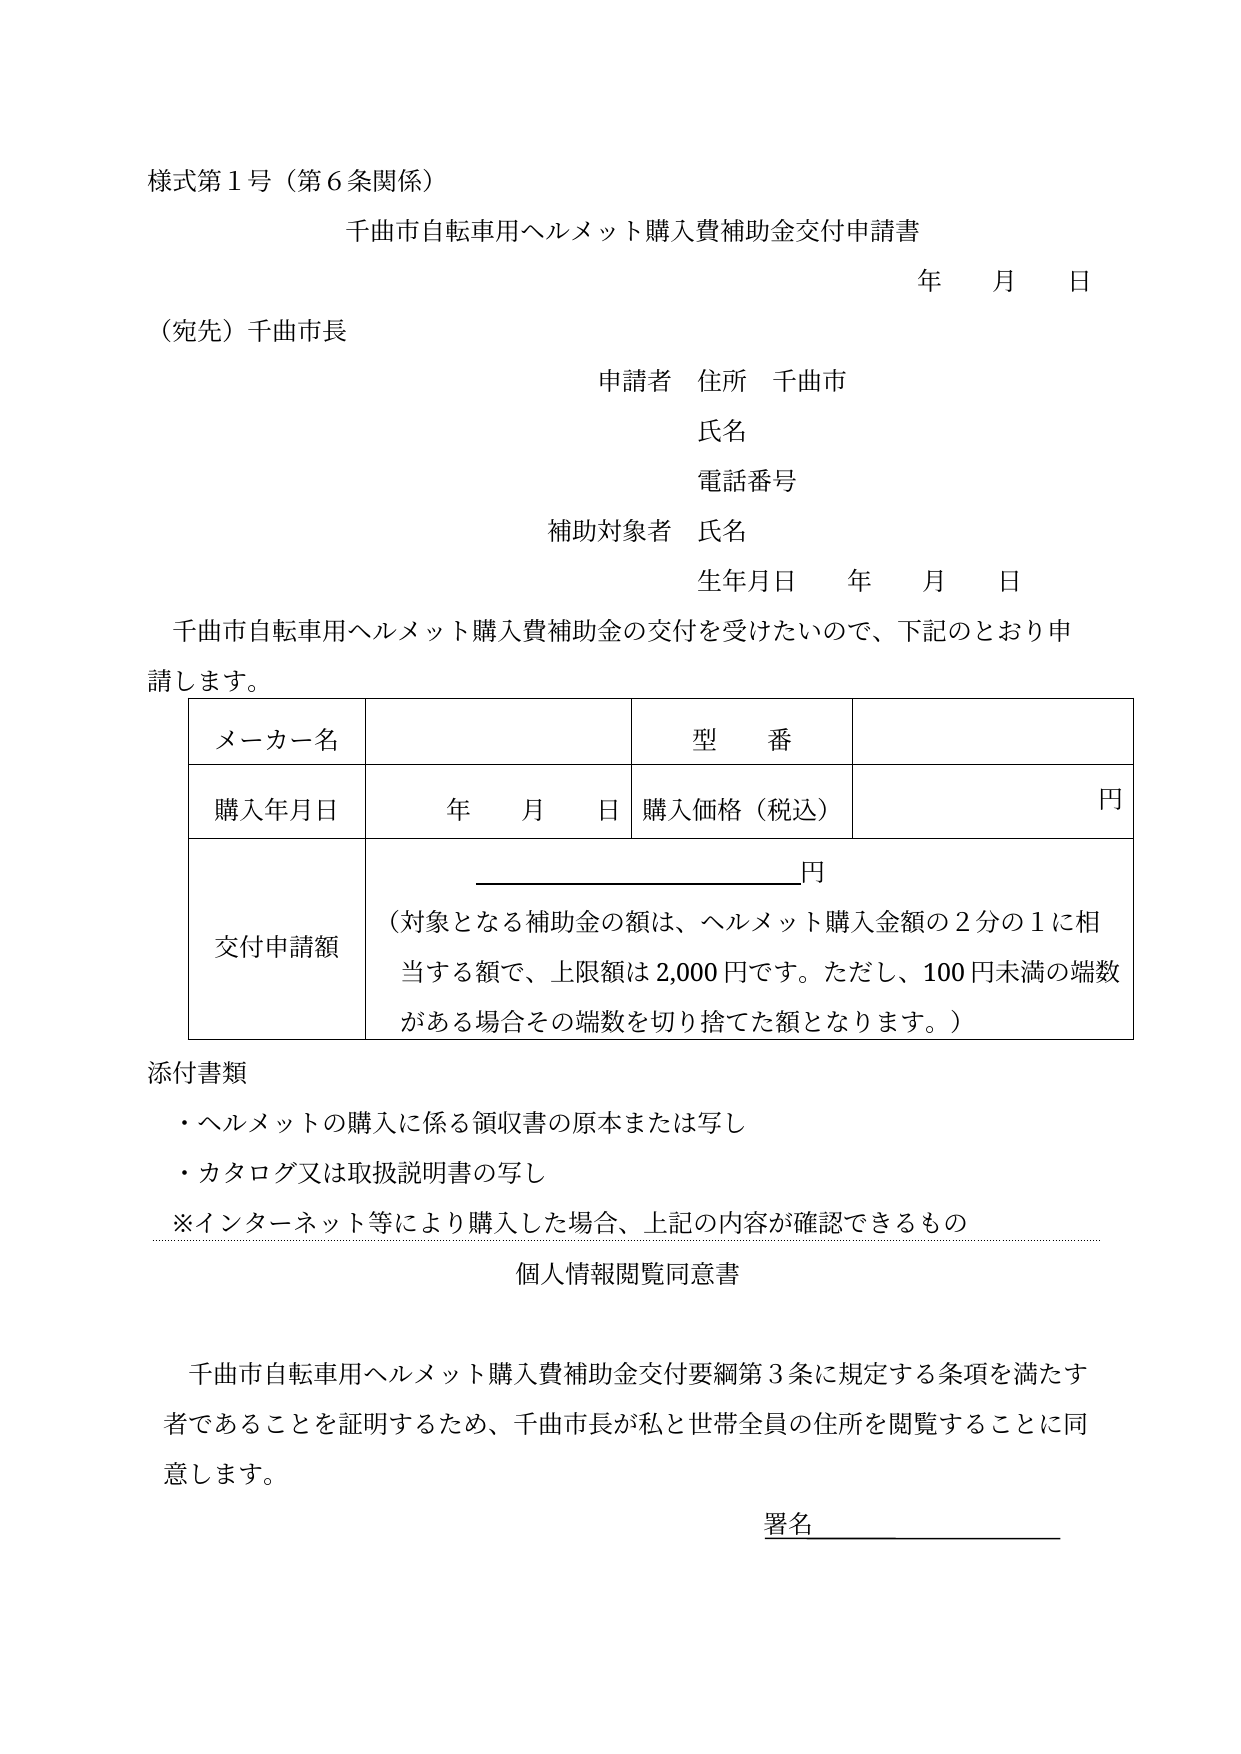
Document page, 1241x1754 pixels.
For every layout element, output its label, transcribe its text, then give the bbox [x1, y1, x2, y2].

text 千曲市自転車用ヘルメット購入費補助金交付申請書 [148, 198, 1092, 248]
text 補助対象者 氏名 [148, 498, 1092, 548]
table_header [853, 699, 1133, 764]
text 電話番号 [148, 448, 1092, 498]
table_cell 年 月 日 [366, 765, 631, 837]
table_cell 円 [853, 765, 1133, 837]
text 様式第１号（第６条関係） [148, 148, 1092, 198]
table_header 個人情報閲覧同意書 千曲市自転車用ヘルメット購入費補助金交付要綱第３条に規定する条項を満たす者であることを証明するため、千曲市長が私と世帯全員の住所を閲覧することに同意します。 署名 [153, 1240, 1102, 1541]
text 申請者 住所 千曲市 [148, 348, 1092, 398]
table_header メーカー名 [189, 699, 365, 764]
text 氏名 [148, 398, 1092, 448]
text 千曲市自転車用ヘルメット購入費補助金の交付を受けたいので、下記のとおり申請します。 [148, 598, 1092, 698]
table_cell 購入価格（税込） [632, 765, 852, 837]
table_cell 円 （対象となる補助金の額は、ヘルメット購入金額の２分の１に相当する額で、上限額は2,000円です。ただし、100円未満の端数がある場合その端数を切り捨てた額となります。） [366, 839, 1133, 1038]
text 年 月 日 [148, 248, 1092, 298]
text ・カタログ又は取扱説明書の写し [148, 1139, 1092, 1189]
text 添付書類 [148, 1039, 1092, 1089]
table_header [366, 699, 631, 764]
text ・ヘルメットの購入に係る領収書の原本または写し [148, 1089, 1092, 1139]
table_header 型 番 [632, 699, 852, 764]
table_cell 交付申請額 [189, 839, 365, 1038]
text ※インターネット等により購入した場合、上記の内容が確認できるもの [148, 1189, 1092, 1239]
text 生年月日 年 月 日 [148, 548, 1092, 598]
table_cell 購入年月日 [189, 765, 365, 837]
text （宛先）千曲市長 [148, 298, 1092, 348]
